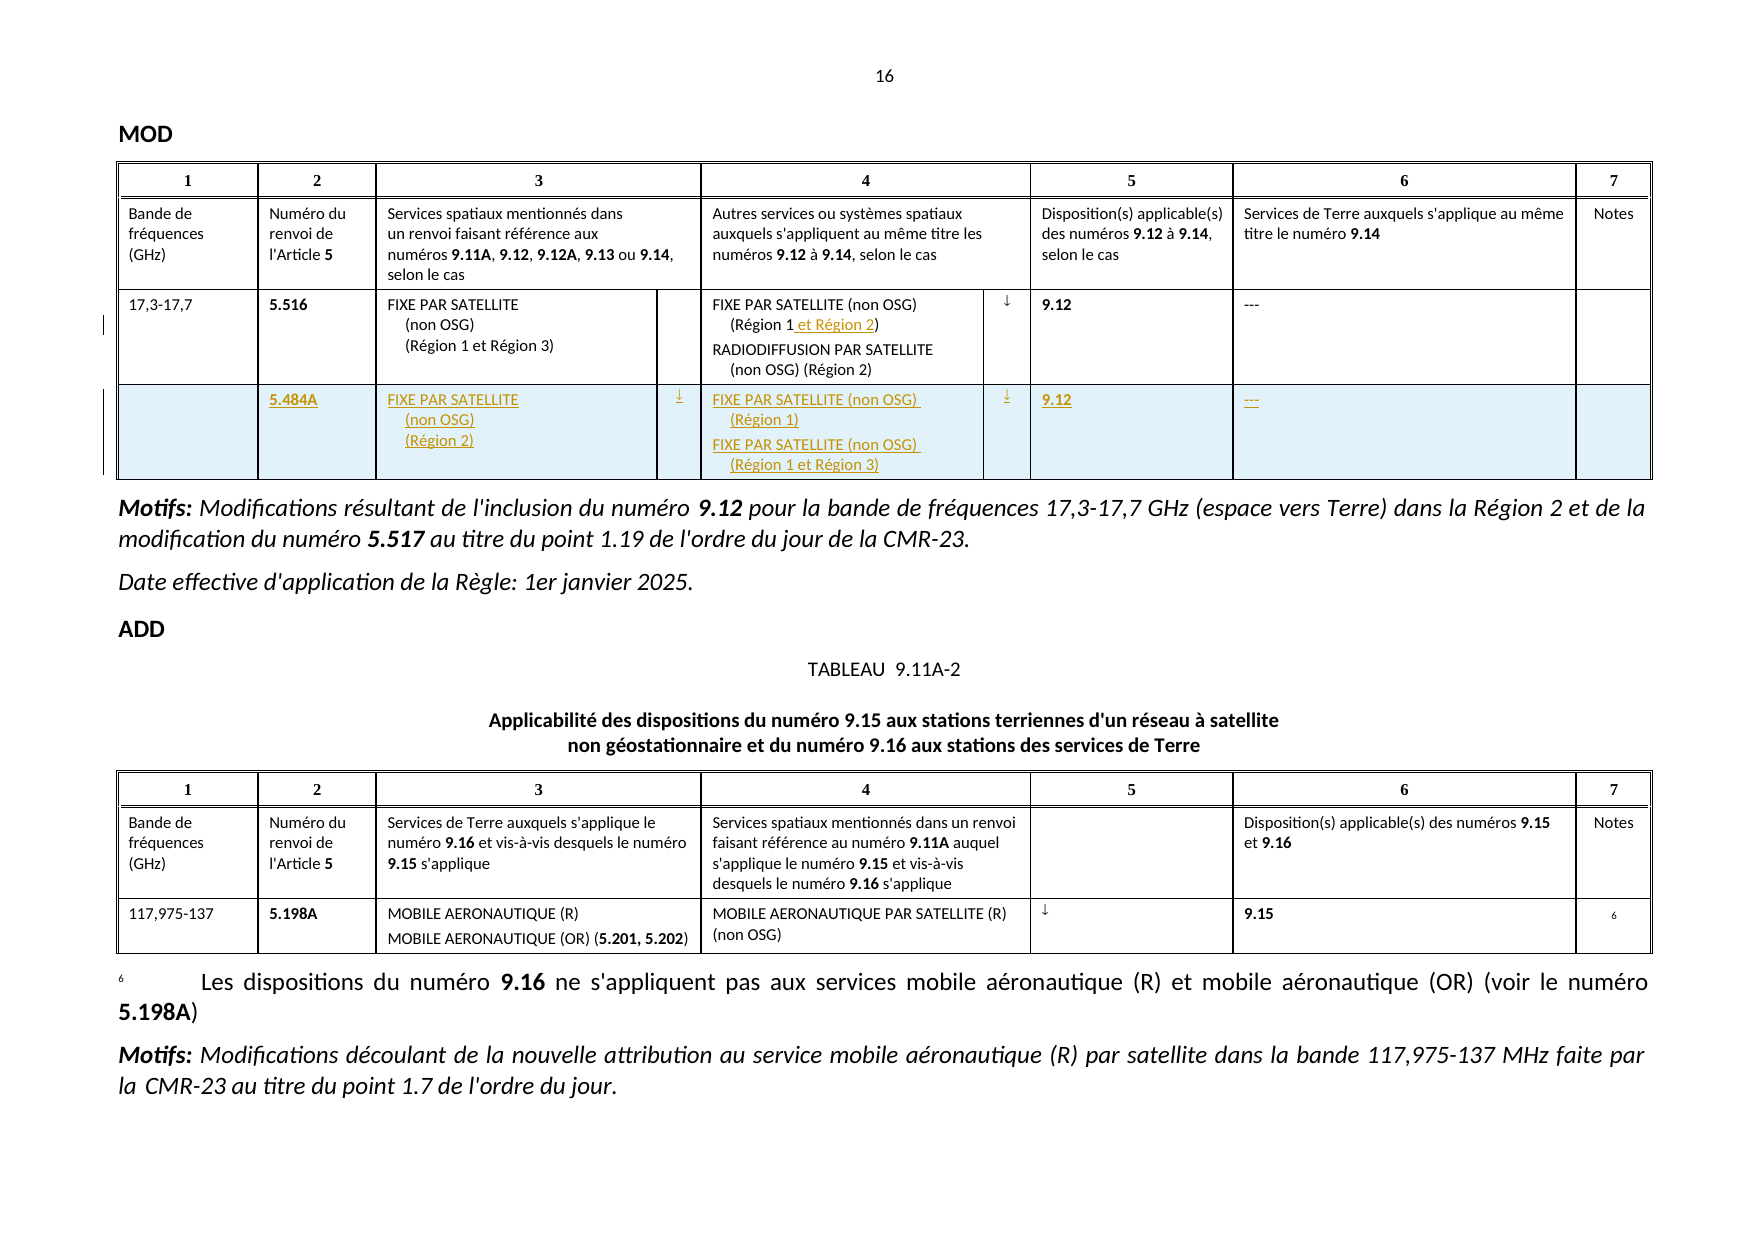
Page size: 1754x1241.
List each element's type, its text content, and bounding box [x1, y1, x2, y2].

table_cell FIXE PAR SATELLITE (non OSG) (Région 1 et Région 3) [377, 290, 656, 384]
table_cell Bande de fréquences (GHz) [117, 196, 257, 289]
table_header 4 [702, 773, 1030, 805]
table_header 3 [377, 164, 700, 196]
table_cell 117,975-137 [119, 899, 257, 952]
table_cell ¯ [1031, 899, 1232, 952]
table_cell Services de Terre auxquels s'applique au même titre le numéro 9.14 [1234, 199, 1575, 289]
table_cell --- [1234, 290, 1575, 384]
table_header 5 [1031, 773, 1232, 805]
table_cell 6 [1577, 899, 1650, 952]
table_cell Numéro du renvoi de l'Article 5 [259, 808, 375, 898]
text Motifs: Modifications découlant de la nouvelle attribution au service mobile aéronautique (R) par satellite dans la bande 117,975-137 MHz faite par la CMR-23 au titre du point 1.7 de l'ordre du jour. [118, 1039, 1651, 1101]
table_cell 5.198A [259, 899, 375, 952]
text Date effective d'application de la Règle: 1er janvier 2025. [118, 566, 1651, 596]
table_header 2 [259, 773, 375, 805]
table_cell Numéro du renvoi de l'Article 5 [259, 199, 375, 289]
table_cell Bande de fréquences (GHz) [117, 805, 257, 898]
table_header 3 [377, 773, 700, 805]
title TABLEAU 9.11A-2 Applicabilité des dispositions du numéro 9.15 aux stations terriennes d'un réseau à satellite non géostationnaire et du numéro 9.16 aux stations des services de Terre [118, 656, 1651, 758]
table_cell Disposition(s) applicable(s) des numéros 9.12 à 9.14, selon le cas [1031, 199, 1232, 289]
table_cell Services spatiaux mentionnés dans un renvoi faisant référence au numéro 9.11A auquel s'applique le numéro 9.15 et vis-à-vis desquels le numéro 9.16 s'applique [702, 808, 1030, 898]
table_header 1 [119, 164, 257, 196]
table_header 1 [119, 773, 257, 805]
table_cell Autres services ou systèmes spatiaux auxquels s'appliquent au même titre les numéros 9.12 à 9.14, selon le cas [702, 199, 1030, 289]
table_header 4 [702, 164, 1030, 196]
table_cell FIXE PAR SATELLITE (non OSG) (Région 1) RADIODIFFUSION PAR SATELLITE (non OSG) (Région 2) [702, 290, 983, 384]
text Motifs: Modifications résultant de l'inclusion du numéro 9.12 pour la bande de fréquences 17,3-17,7 GHz (espace vers Terre) dans la Région 2 et de la modification du numéro 5.517 au titre du point 1.19 de l'ordre du jour de la CMR-23. [118, 492, 1651, 553]
table_cell Notes [1577, 196, 1651, 289]
table_header 2 [259, 164, 375, 196]
table_cell MOBILE AERONAUTIQUE (R) MOBILE AERONAUTIQUE (OR) (5.201, 5.202) [377, 899, 700, 952]
table_header 6 [1234, 773, 1575, 805]
table_cell [658, 290, 700, 384]
table_cell 9.12 [1031, 290, 1232, 384]
table_cell [1577, 290, 1650, 384]
table_cell ¯ [984, 290, 1030, 384]
table_cell 17,3-17,7 [119, 290, 257, 384]
table_header 5 [1031, 164, 1232, 196]
table_cell [1031, 808, 1232, 898]
text MOD [118, 118, 1651, 149]
table_header 7 [1577, 773, 1650, 805]
table_cell Services de Terre auxquels s'applique le numéro 9.16 et vis-à-vis desquels le numéro 9.15 s'applique [377, 808, 700, 898]
table_header 6 [1234, 164, 1575, 196]
table_cell 9.15 [1234, 899, 1575, 952]
text 6 Les dispositions du numéro 9.16 ne s'appliquent pas aux services mobile aéronautique (R) et mobile aéronautique (OR) (voir le numéro 5.198A) [118, 966, 1651, 1027]
text ADD [118, 613, 1651, 643]
table_header 7 [1577, 164, 1650, 196]
table_cell 5.516 [259, 290, 375, 384]
table_cell Notes [1577, 805, 1651, 898]
table_cell Disposition(s) applicable(s) des numéros 9.15 et 9.16 [1234, 808, 1575, 898]
table_cell MOBILE AERONAUTIQUE PAR SATELLITE (R) (non OSG) [702, 899, 1030, 952]
table_cell Services spatiaux mentionnés dans un renvoi faisant référence aux numéros 9.11A, 9.12, 9.12A, 9.13 ou 9.14, selon le cas [377, 199, 700, 289]
